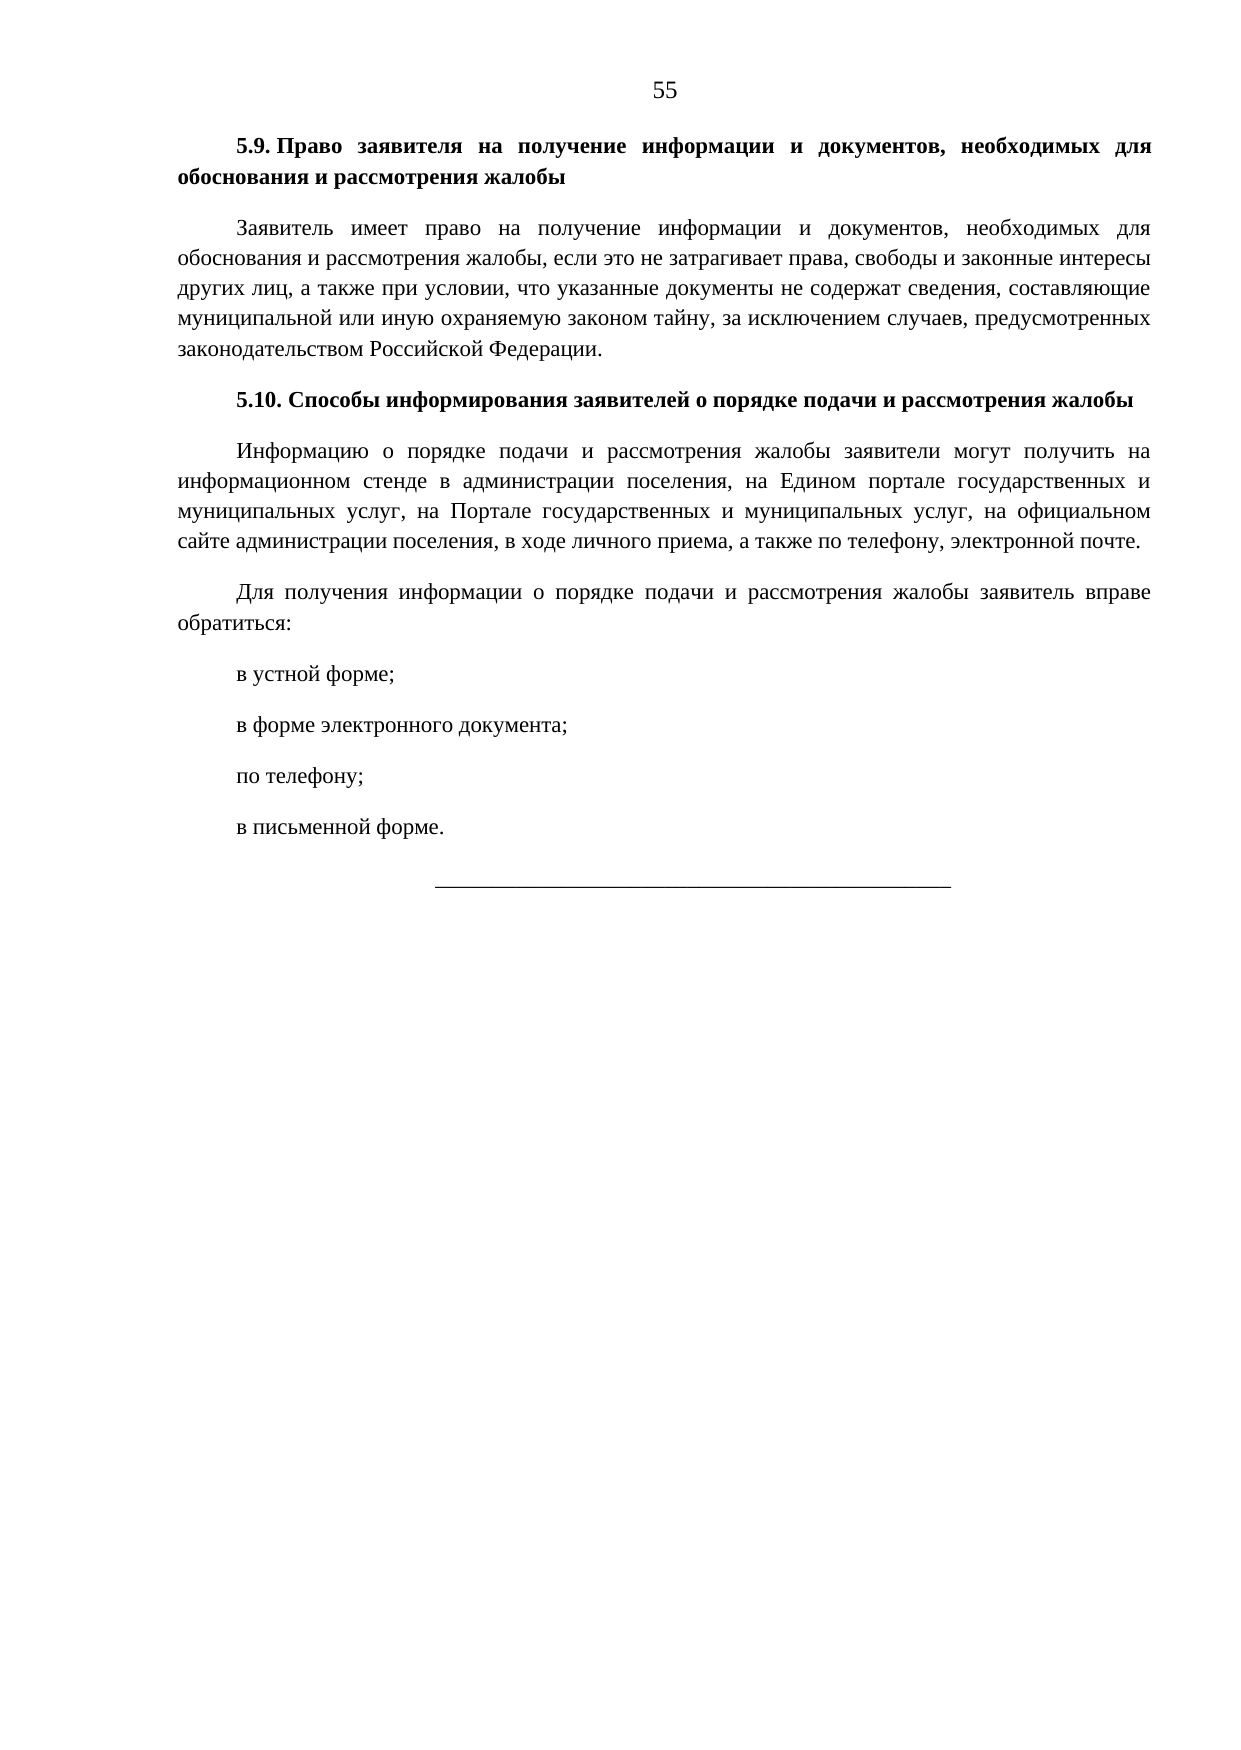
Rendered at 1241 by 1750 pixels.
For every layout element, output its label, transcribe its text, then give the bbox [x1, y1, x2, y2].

text Для получения информации о порядке подачи и рассмотрения жалобы заявитель вправе обратиться: [177, 578, 1152, 635]
text в устной форме; [177, 659, 1152, 686]
text 5.9. Право заявителя на получение информации и документов, необходимых для обоснования и рассмотрения жалобы [177, 132, 1152, 189]
text Заявитель имеет право на получение информации и документов, необходимых для обоснования и рассмотрения жалобы, если это не затрагивает права, свободы и законные интересы других лиц, а также при условии, что указанные документы не содержат сведения, составляющие муниципальной или иную охраняемую законом тайну, за исключением случаев, предусмотренных законодательством Российской Федерации. [177, 214, 1152, 361]
text в форме электронного документа; [177, 711, 1152, 737]
text _____________________________________________ [177, 864, 1152, 890]
text по телефону; [177, 762, 1152, 788]
text в письменной форме. [177, 813, 1152, 839]
text Информацию о порядке подачи и рассмотрения жалобы заявители могут получить на информационном стенде в администрации поселения, на Едином портале государственных и муниципальных услуг, на Портале государственных и муниципальных услуг, на официальном сайте администрации поселения, в ходе личного приема, а также по телефону, электронной почте. [177, 437, 1152, 554]
text 5.10. Способы информирования заявителей о порядке подачи и рассмотрения жалобы [177, 386, 1152, 412]
